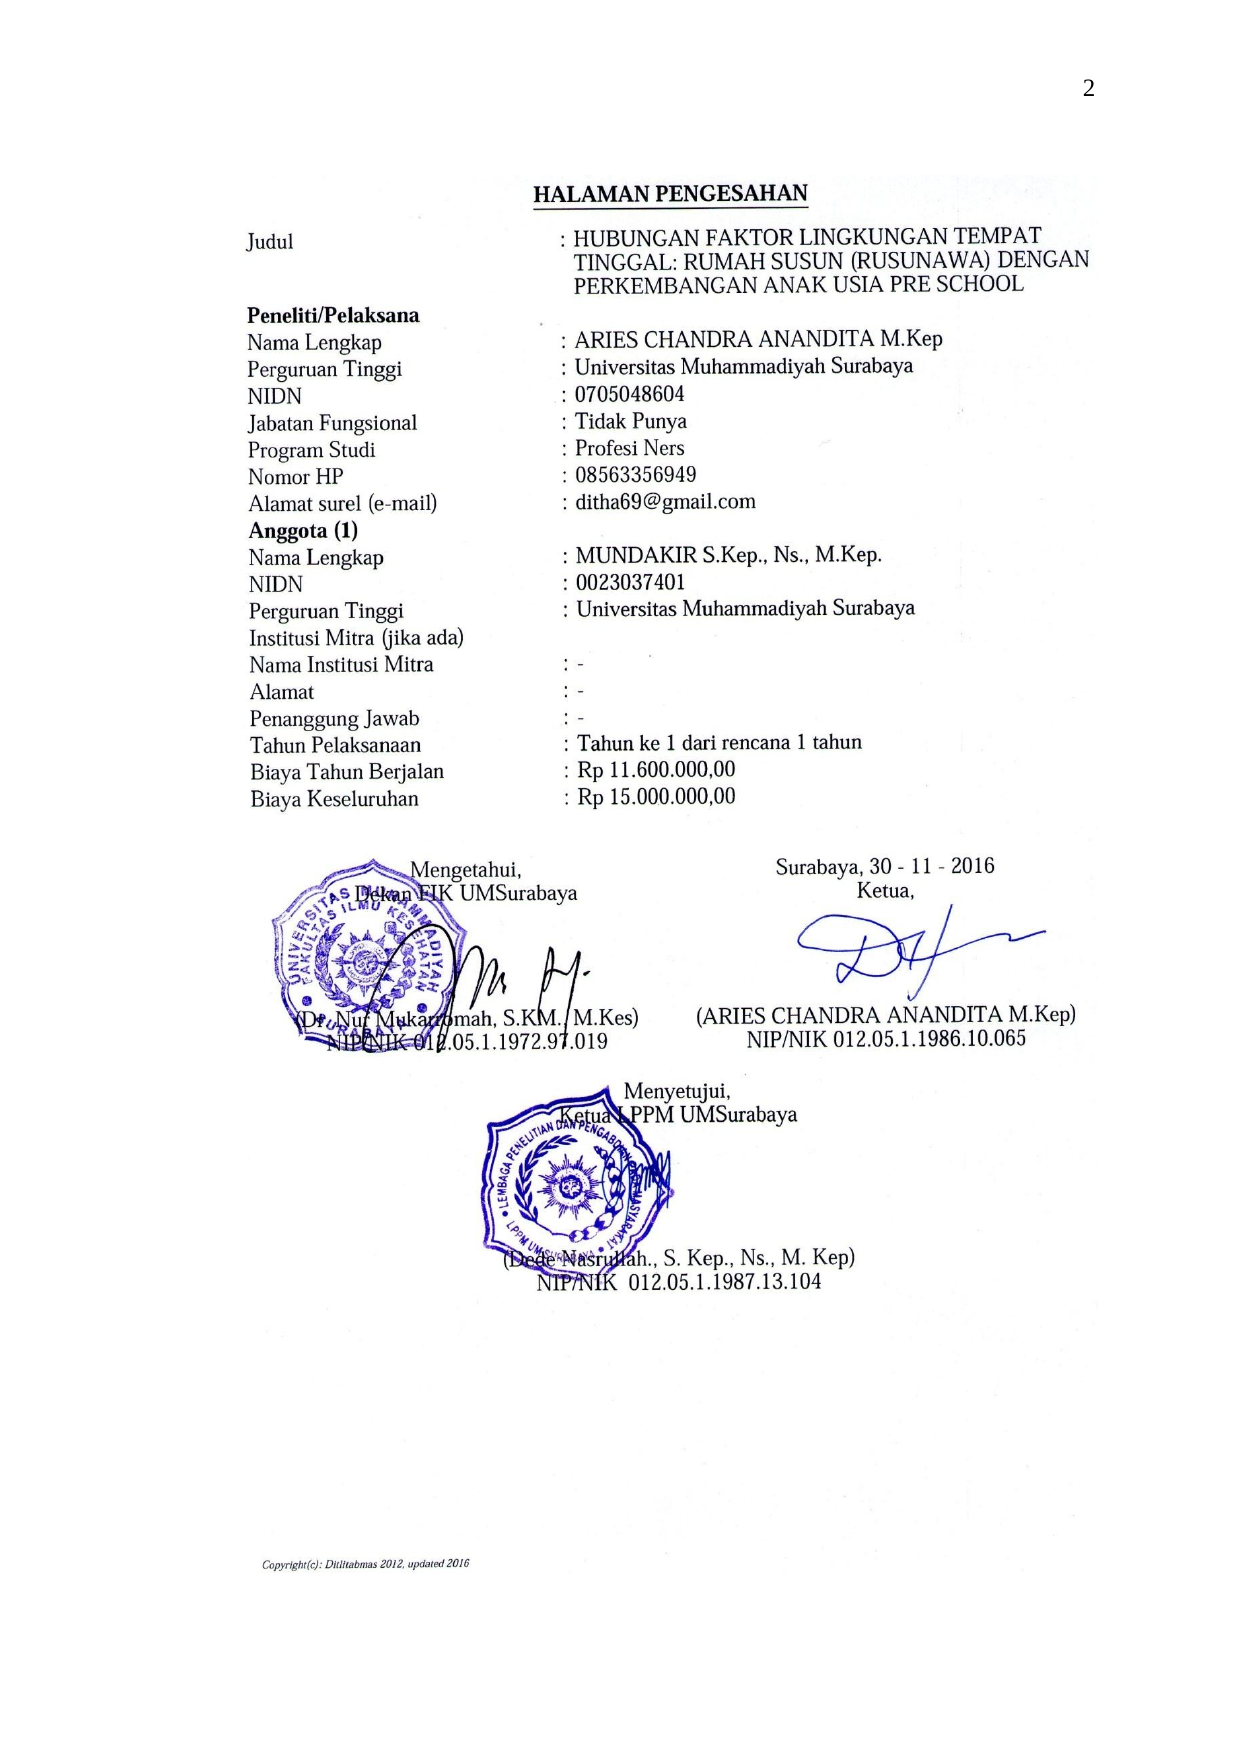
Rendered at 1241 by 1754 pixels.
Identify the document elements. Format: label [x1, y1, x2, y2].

picture [239, 175, 1098, 1573]
